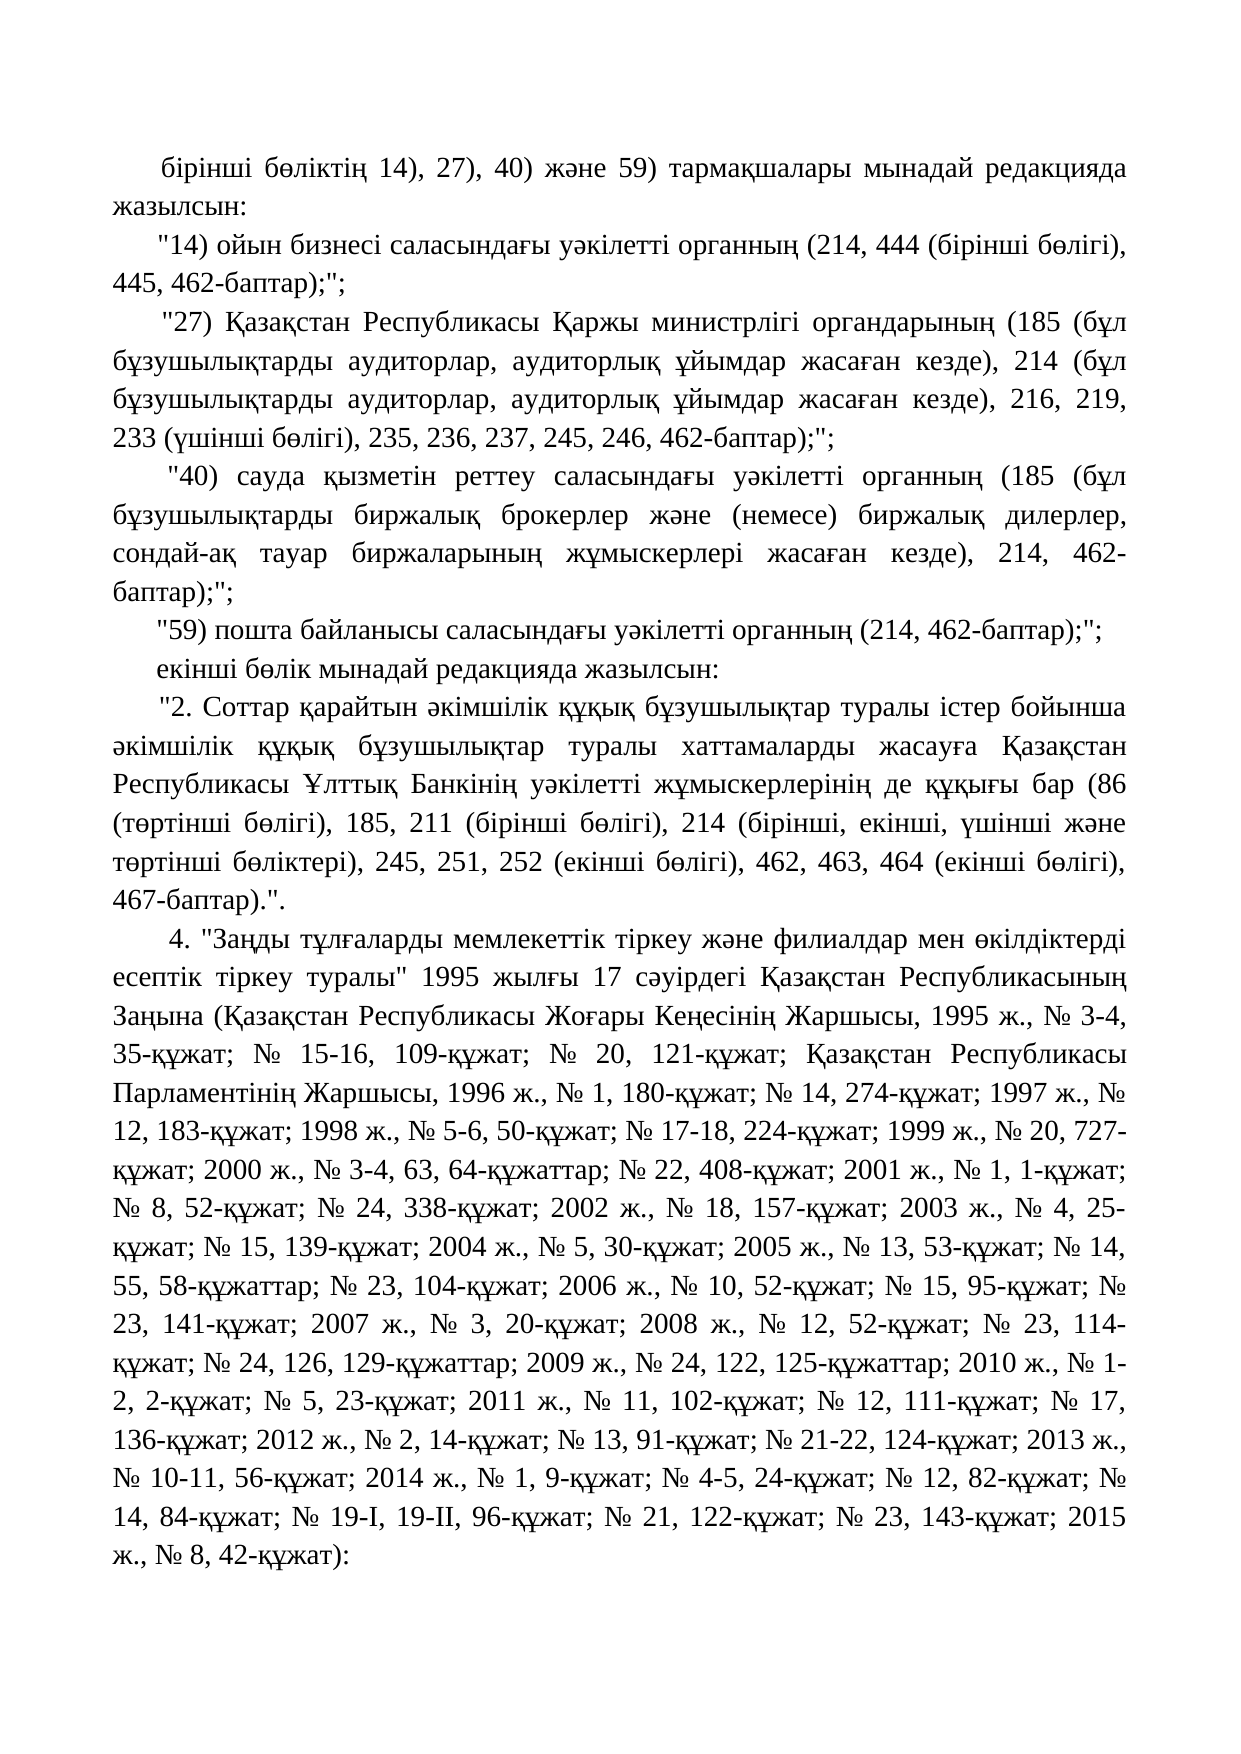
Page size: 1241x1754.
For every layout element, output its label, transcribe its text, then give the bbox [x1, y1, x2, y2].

text бірінші бөліктің 14), 27), 40) және 59) тармақшалары мынадай редакцияда жазылсын: [112, 150, 1128, 222]
text "14) ойын бизнесi саласындағы уәкiлеттi органның (214, 444 (бірінші бөлігі), 445, 462-баптар);"; [112, 227, 1128, 299]
text екінші бөлік мынадай редакцияда жазылсын: [112, 651, 1128, 684]
text "2. Соттар қарайтын әкімшілік құқық бұзушылықтар туралы істер бойынша әкімшілік құқық бұзушылықтар туралы хаттамаларды жасауға Қазақстан Республикасы Ұлттық Банкінің уәкілетті жұмыскерлерінің де құқығы бар (86 (төртінші бөлігі), 185, 211 (бірінші бөлігі), 214 (бірінші, екінші, үшінші және төртінші бөліктері), 245, 251, 252 (екінші бөлігі), 462, 463, 464 (екінші бөлігі), 467-баптар).". [112, 689, 1128, 916]
text "27) Қазақстан Республикасы Қаржы министрлiгi органдарының (185 (бұл бұзушылықтарды аудиторлар, аудиторлық ұйымдар жасаған кезде), 214 (бұл бұзушылықтарды аудиторлар, аудиторлық ұйымдар жасаған кезде), 216, 219, 233 (үшінші бөлігі), 235, 236, 237, 245, 246, 462-баптар);"; [112, 304, 1128, 453]
text 4. "Заңды тұлғаларды мемлекеттік тіркеу және филиалдар мен өкілдіктерді есептік тіркеу туралы" 1995 жылғы 17 сәуiрдегі Қазақстан Республикасының Заңына (Қазақстан Республикасы Жоғары Кеңесінің Жаршысы, 1995 ж., № 3-4, 35-құжат; № 15-16, 109-құжат; № 20, 121-құжат; Қазақстан Республикасы Парламентінің Жаршысы, 1996 ж., № 1, 180-құжат; № 14, 274-құжат; 1997 ж., № 12, 183-құжат; 1998 ж., № 5-6, 50-құжат; № 17-18, 224-құжат; 1999 ж., № 20, 727-құжат; 2000 ж., № 3-4, 63, 64-құжаттар; № 22, 408-құжат; 2001 ж., № 1, 1-құжат; № 8, 52-құжат; № 24, 338-құжат; 2002 ж., № 18, 157-құжат; 2003 ж., № 4, 25-құжат; № 15, 139-құжат; 2004 ж., № 5, 30-құжат; 2005 ж., № 13, 53-құжат; № 14, 55, 58-құжаттар; № 23, 104-құжат; 2006 ж., № 10, 52-құжат; № 15, 95-құжат; № 23, 141-құжат; 2007 ж., № 3, 20-құжат; 2008 ж., № 12, 52-құжат; № 23, 114-құжат; № 24, 126, 129-құжаттар; 2009 ж., № 24, 122, 125-құжаттар; 2010 ж., № 1-2, 2-құжат; № 5, 23-құжат; 2011 ж., № 11, 102-құжат; № 12, 111-құжат; № 17, 136-құжат; 2012 ж., № 2, 14-құжат; № 13, 91-құжат; № 21-22, 124-құжат; 2013 ж., № 10-11, 56-құжат; 2014 ж., № 1, 9-құжат; № 4-5, 24-құжат; № 12, 82-құжат; № 14, 84-құжат; № 19-I, 19-II, 96-құжат; № 21, 122-құжат; № 23, 143-құжат; 2015 ж., № 8, 42-құжат): [112, 921, 1128, 1571]
text "40) сауда қызметiн реттеу саласындағы уәкiлеттi органның (185 (бұл бұзушылықтарды биржалық брокерлер және (немесе) биржалық дилерлер, сондай-ақ тауар биржаларының жұмыскерлерi жасаған кезде), 214, 462-баптар);"; [112, 458, 1128, 607]
text "59) пошта байланысы саласындағы уәкілетті органның (214, 462-баптар);"; [112, 612, 1128, 646]
